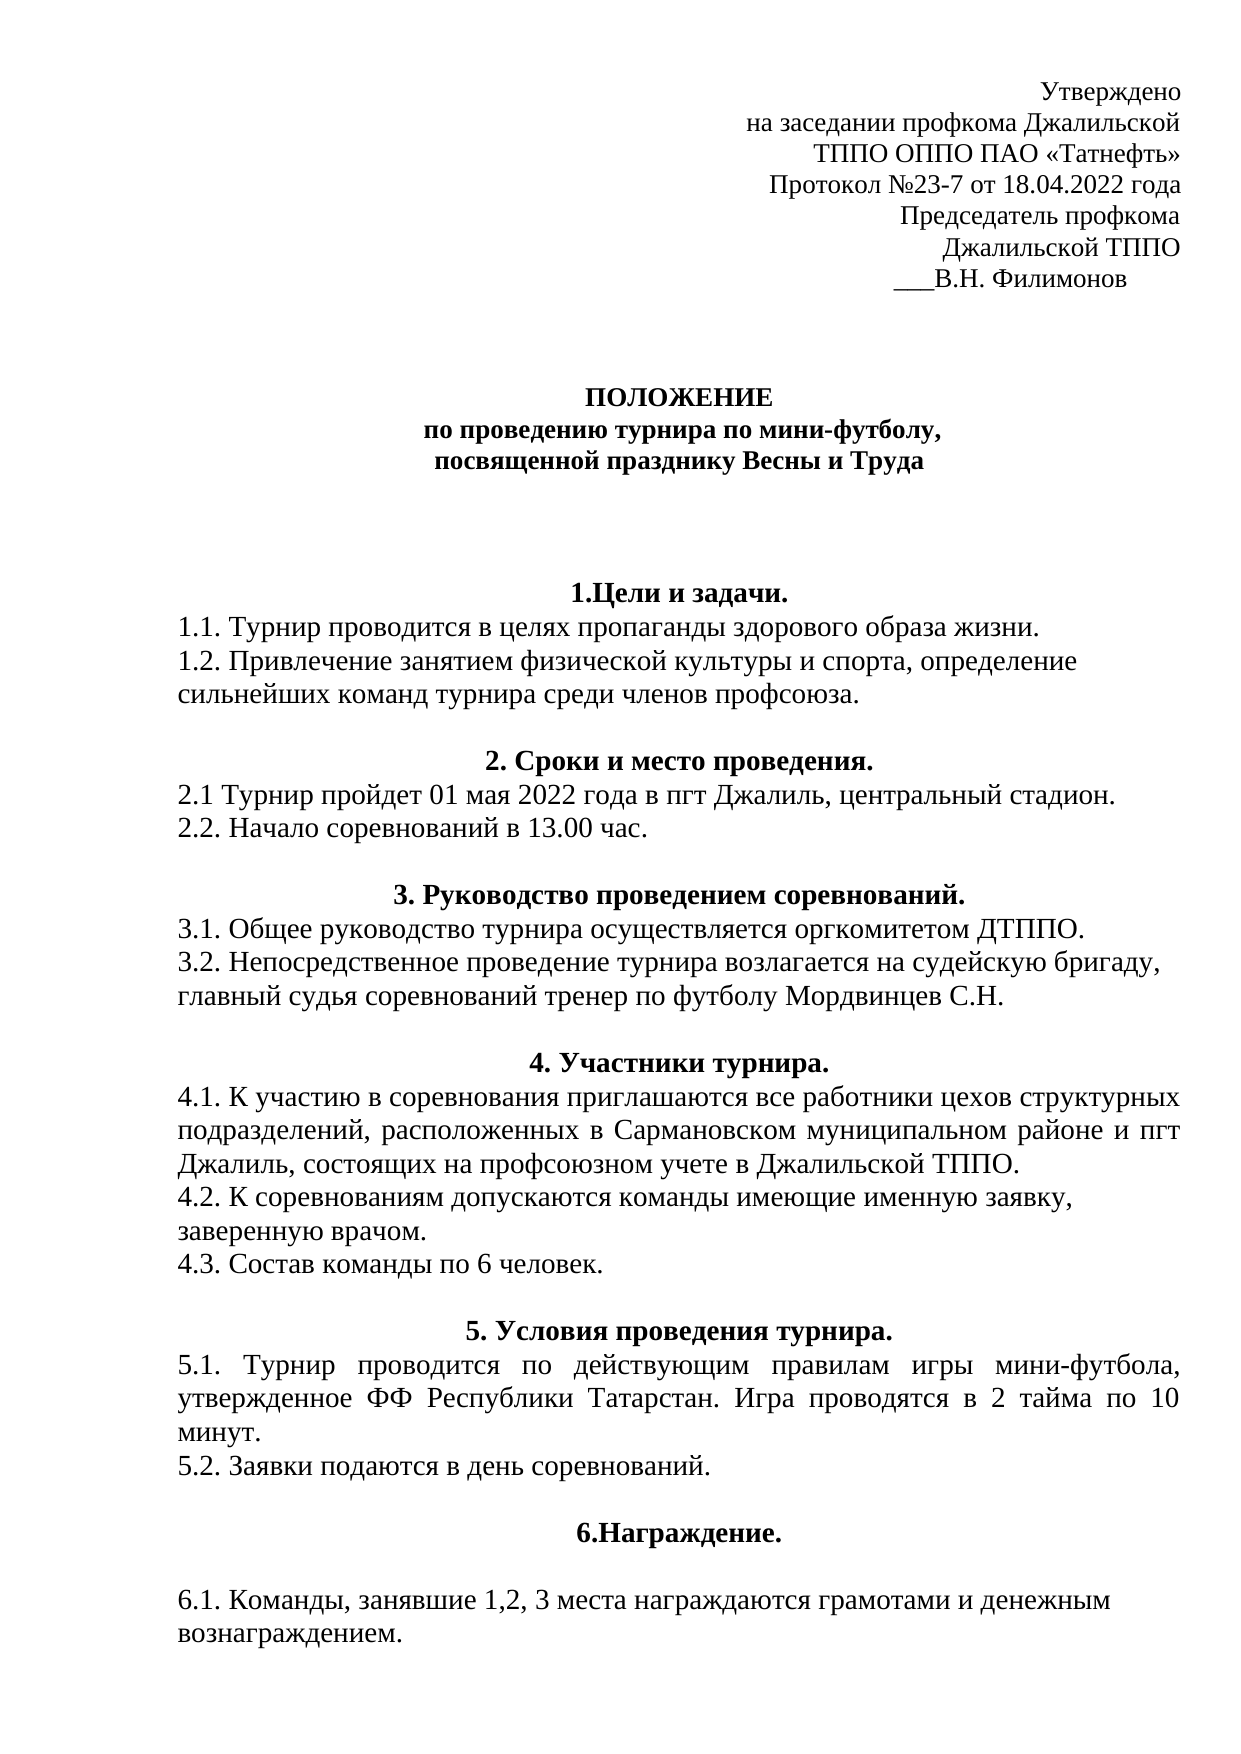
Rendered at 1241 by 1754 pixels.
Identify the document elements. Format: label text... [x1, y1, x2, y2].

text 6.1. Команды, занявшие 1,2, 3 места награждаются грамотами и денежным вознаграждением. [177, 1582, 1181, 1649]
text Утверждено [177, 75, 1181, 106]
text 5. Условия проведения турнира. [177, 1313, 1181, 1347]
text 2.1 Турнир пройдет 01 мая 2022 года в пгт Джалиль, центральный стадион. [177, 777, 1181, 810]
text 6.Награждение. [177, 1515, 1181, 1548]
text 4.2. К соревнованиям допускаются команды имеющие именную заявку, заверенную врачом. [177, 1179, 1181, 1246]
text по проведению турнира по мини-футболу, [177, 413, 1181, 444]
text посвященной празднику Весны и Труда [177, 444, 1181, 475]
text 3.2. Непосредственное проведение турнира возлагается на судейскую бригаду, главный судья соревнований тренер по футболу Мордвинцев С.Н. [177, 944, 1181, 1012]
text Джалильской ТППО [177, 231, 1181, 262]
text 3.1. Общее руководство турнира осуществляется оргкомитетом ДТППО. [177, 911, 1181, 944]
text 1.Цели и задачи. [177, 576, 1181, 609]
text 3. Руководство проведением соревнований. [177, 877, 1181, 911]
text 5.2. Заявки подаются в день соревнований. [177, 1448, 1181, 1481]
text на заседании профкома Джалильской ТППО ОППО ПАО «Татнефть» [177, 106, 1181, 168]
text 2. Сроки и место проведения. [177, 743, 1181, 777]
text Протокол №23-7 от 18.04.2022 года [177, 168, 1181, 199]
text ___В.Н. Филимонов [177, 262, 1181, 293]
text 4.1. К участию в соревнования приглашаются все работники цехов структурных подразделений, расположенных в Сармановском муниципальном районе и пгт Джалиль, состоящих на профсоюзном учете в Джалильской ТППО. [177, 1079, 1181, 1179]
text 1.1. Турнир проводится в целях пропаганды здорового образа жизни. [177, 609, 1181, 643]
text 2.2. Начало соревнований в 13.00 час. [177, 810, 1181, 844]
text 4.3. Состав команды по 6 человек. [177, 1246, 1181, 1280]
text 1.2. Привлечение занятием физической культуры и спорта, определение сильнейших команд турнира среди членов профсоюза. [177, 643, 1181, 710]
text ПОЛОЖЕНИЕ [177, 382, 1181, 413]
text 4. Участники турнира. [177, 1045, 1181, 1079]
text 5.1. Турнир проводится по действующим правилам игры мини-футбола, утвержденное ФФ Республики Татарстан. Игра проводятся в 2 тайма по 10 минут. [177, 1347, 1181, 1448]
text Председатель профкома [177, 199, 1181, 231]
